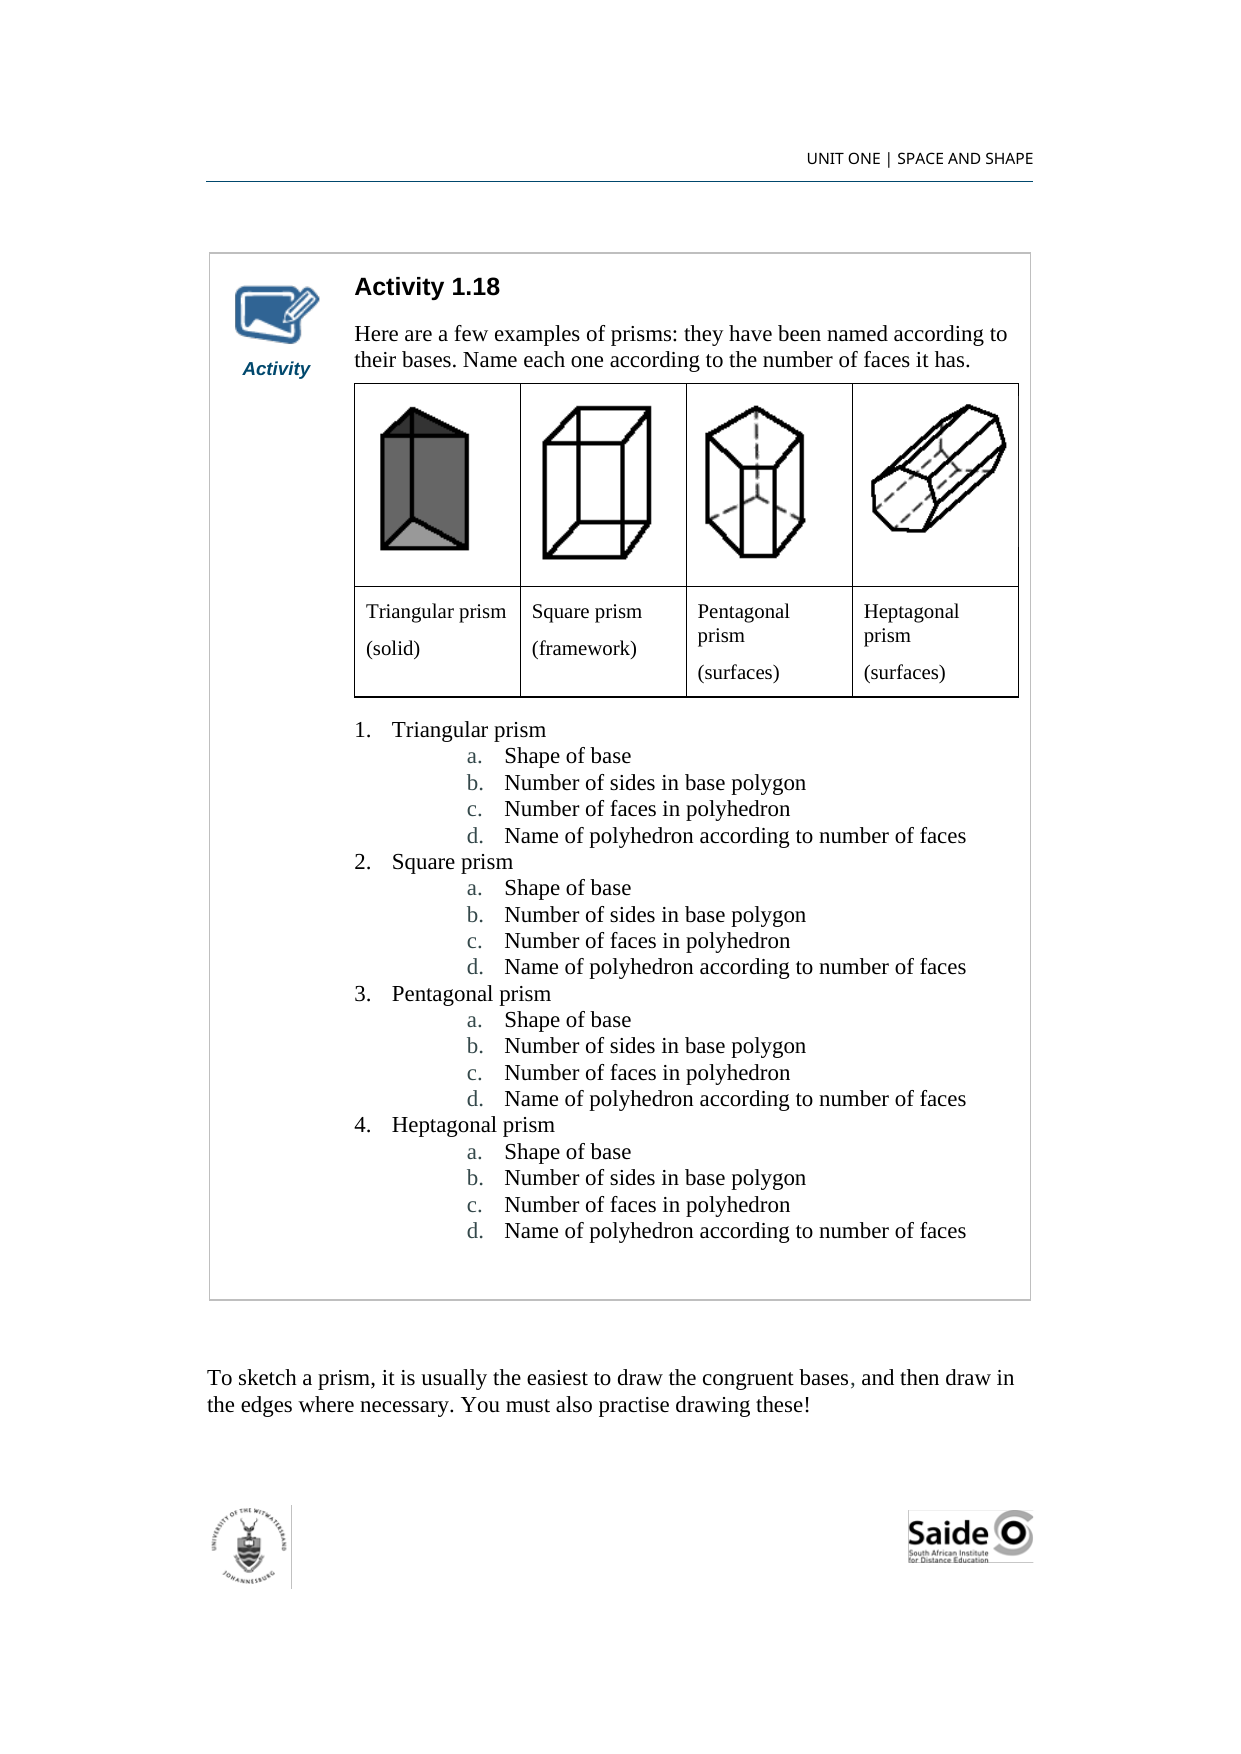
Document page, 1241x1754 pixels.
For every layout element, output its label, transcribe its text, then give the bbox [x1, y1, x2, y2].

picture [531, 396, 669, 567]
picture [220, 270, 332, 358]
picture [697, 396, 817, 574]
picture [206, 1505, 1034, 1589]
table_header Activity 1.18 Here are a few examples of prisms: they have been named according to their bases. Name each one according to the number of faces it has. Triangular prism Shape of base Number of sides in base polygon Number of faces in polyhedron Name of polyhedron according to number of faces Square prism Shape of base Number of sides in base polygon Number of faces in polyhedron Name of polyhedron according to number of faces Pentagonal prism Shape of base Number of sides in base polygon Number of faces in polyhedron Name of polyhedron according to number of faces Heptagonal prism Shape of base Number of sides in base polygon Number of faces in polyhedron Name of polyhedron according to number of faces [343, 254, 1030, 1299]
picture [863, 396, 1019, 547]
text To sketch a prism, it is usually the easiest to draw the congruent bases, and then draw in the edges where necessary. You must also practise drawing these! [207, 1364, 1033, 1417]
picture [365, 396, 479, 566]
table_header Activity [210, 254, 343, 1299]
